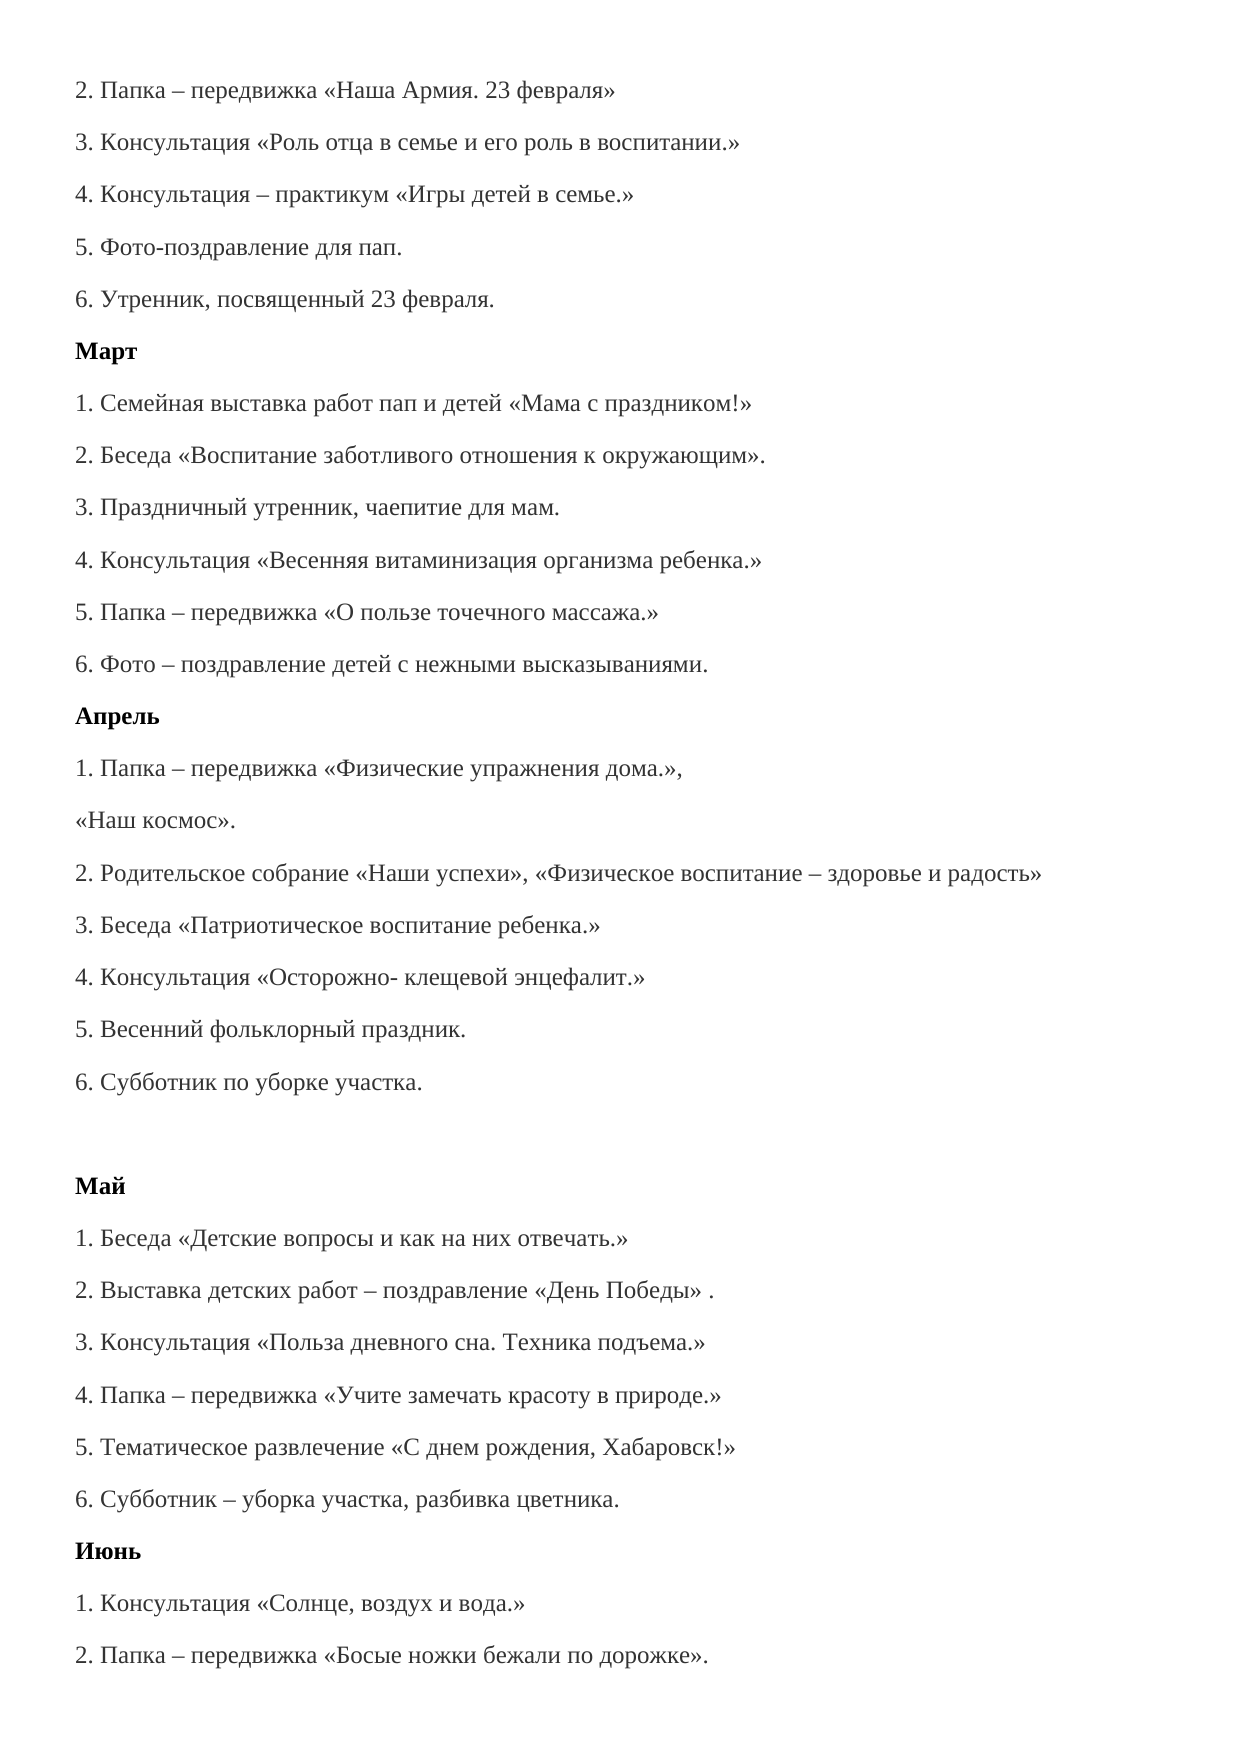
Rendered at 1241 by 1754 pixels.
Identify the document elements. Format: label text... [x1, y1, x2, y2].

text 2. Папка – передвижка «Наша Армия. 23 февраля» [75, 75, 1165, 104]
text 1. Консультация «Солнце, воздух и вода.» [75, 1588, 1165, 1617]
text 6. Утренник, посвященный 23 февраля. [75, 284, 1165, 312]
text 1. Беседа «Детские вопросы и как на них отвечать.» [75, 1223, 1165, 1252]
text Март [75, 336, 1165, 365]
text «Наш космос». [75, 806, 1165, 834]
text 3. Беседа «Патриотическое воспитание ребенка.» [75, 910, 1165, 939]
text 2. Папка – передвижка «Босые ножки бежали по дорожке». [75, 1641, 1165, 1669]
text 1. Папка – передвижка «Физические упражнения дома.», [75, 753, 1165, 782]
text 4. Консультация «Весенняя витаминизация организма ребенка.» [75, 545, 1165, 573]
text 5. Тематическое развлечение «С днем рождения, Хабаровск!» [75, 1432, 1165, 1461]
text 3. Консультация «Польза дневного сна. Техника подъема.» [75, 1327, 1165, 1356]
text 5. Весенний фольклорный праздник. [75, 1014, 1165, 1043]
text Июнь [75, 1536, 1165, 1565]
text 6. Субботник – уборка участка, разбивка цветника. [75, 1484, 1165, 1513]
text 4. Папка – передвижка «Учите замечать красоту в природе.» [75, 1380, 1165, 1408]
text 3. Консультация «Роль отца в семье и его роль в воспитании.» [75, 127, 1165, 156]
text 1. Семейная выставка работ пап и детей «Мама с праздником!» [75, 388, 1165, 417]
text 3. Праздничный утренник, чаепитие для мам. [75, 492, 1165, 521]
text 2. Беседа «Воспитание заботливого отношения к окружающим». [75, 440, 1165, 469]
text 6. Субботник по уборке участка. [75, 1067, 1165, 1095]
text Май [75, 1171, 1165, 1200]
text 4. Консультация – практикум «Игры детей в семье.» [75, 179, 1165, 208]
text 2. Родительское собрание «Наши успехи», «Физическое воспитание – здоровье и радость» [75, 858, 1165, 887]
text 5. Фото-поздравление для пап. [75, 232, 1165, 260]
text 6. Фото – поздравление детей с нежными высказываниями. [75, 649, 1165, 678]
text 5. Папка – передвижка «О пользе точечного массажа.» [75, 597, 1165, 626]
text 4. Консультация «Осторожно- клещевой энцефалит.» [75, 962, 1165, 991]
text 2. Выставка детских работ – поздравление «День Победы» . [75, 1275, 1165, 1304]
text Апрель [75, 701, 1165, 730]
